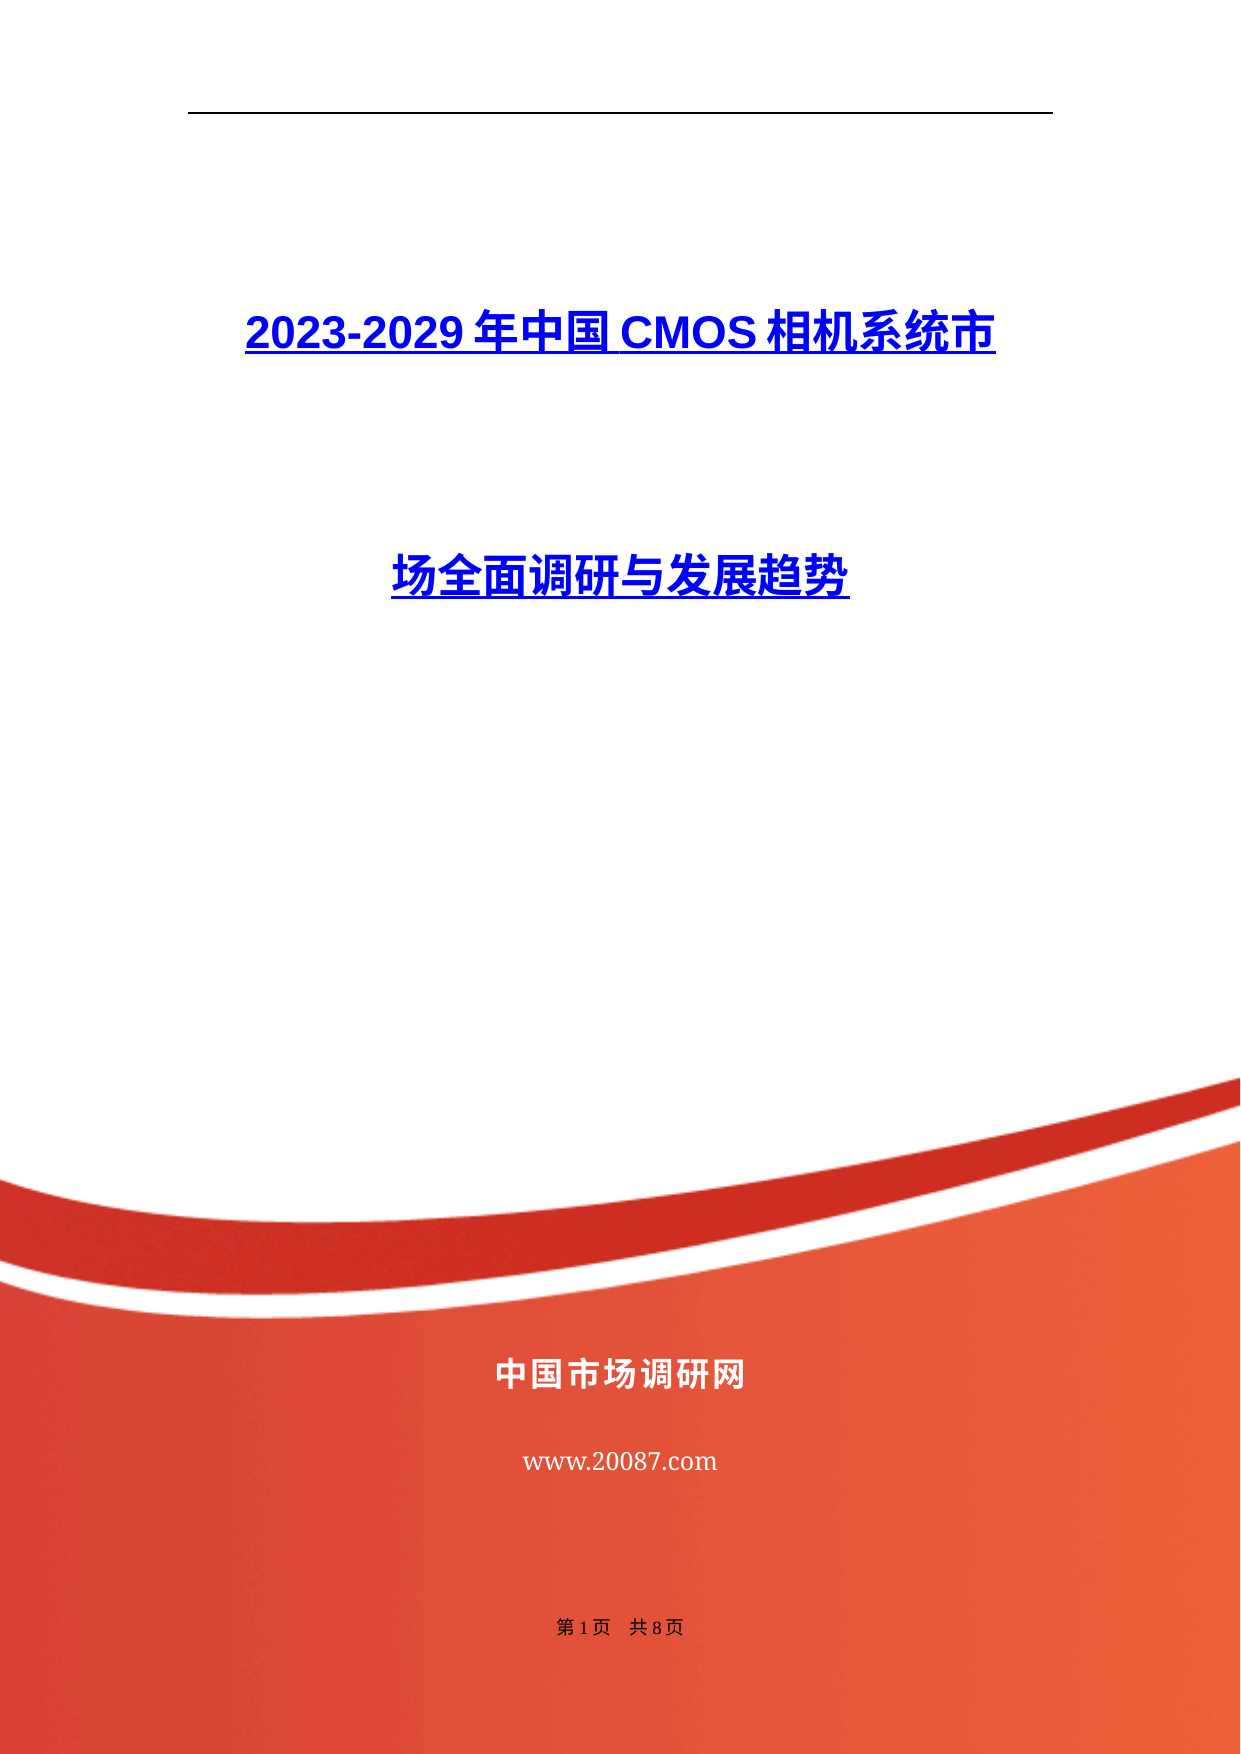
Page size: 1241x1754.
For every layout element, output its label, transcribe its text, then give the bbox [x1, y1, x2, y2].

subtitle 中国市场调研网 [187, 1339, 1053, 1404]
table_header 2023-2029年中国CMOS相机系统市场全面调研与发展趋势 [188, 207, 1053, 773]
picture [0, 1006, 1241, 1754]
text www.20087.com [187, 1428, 1053, 1493]
